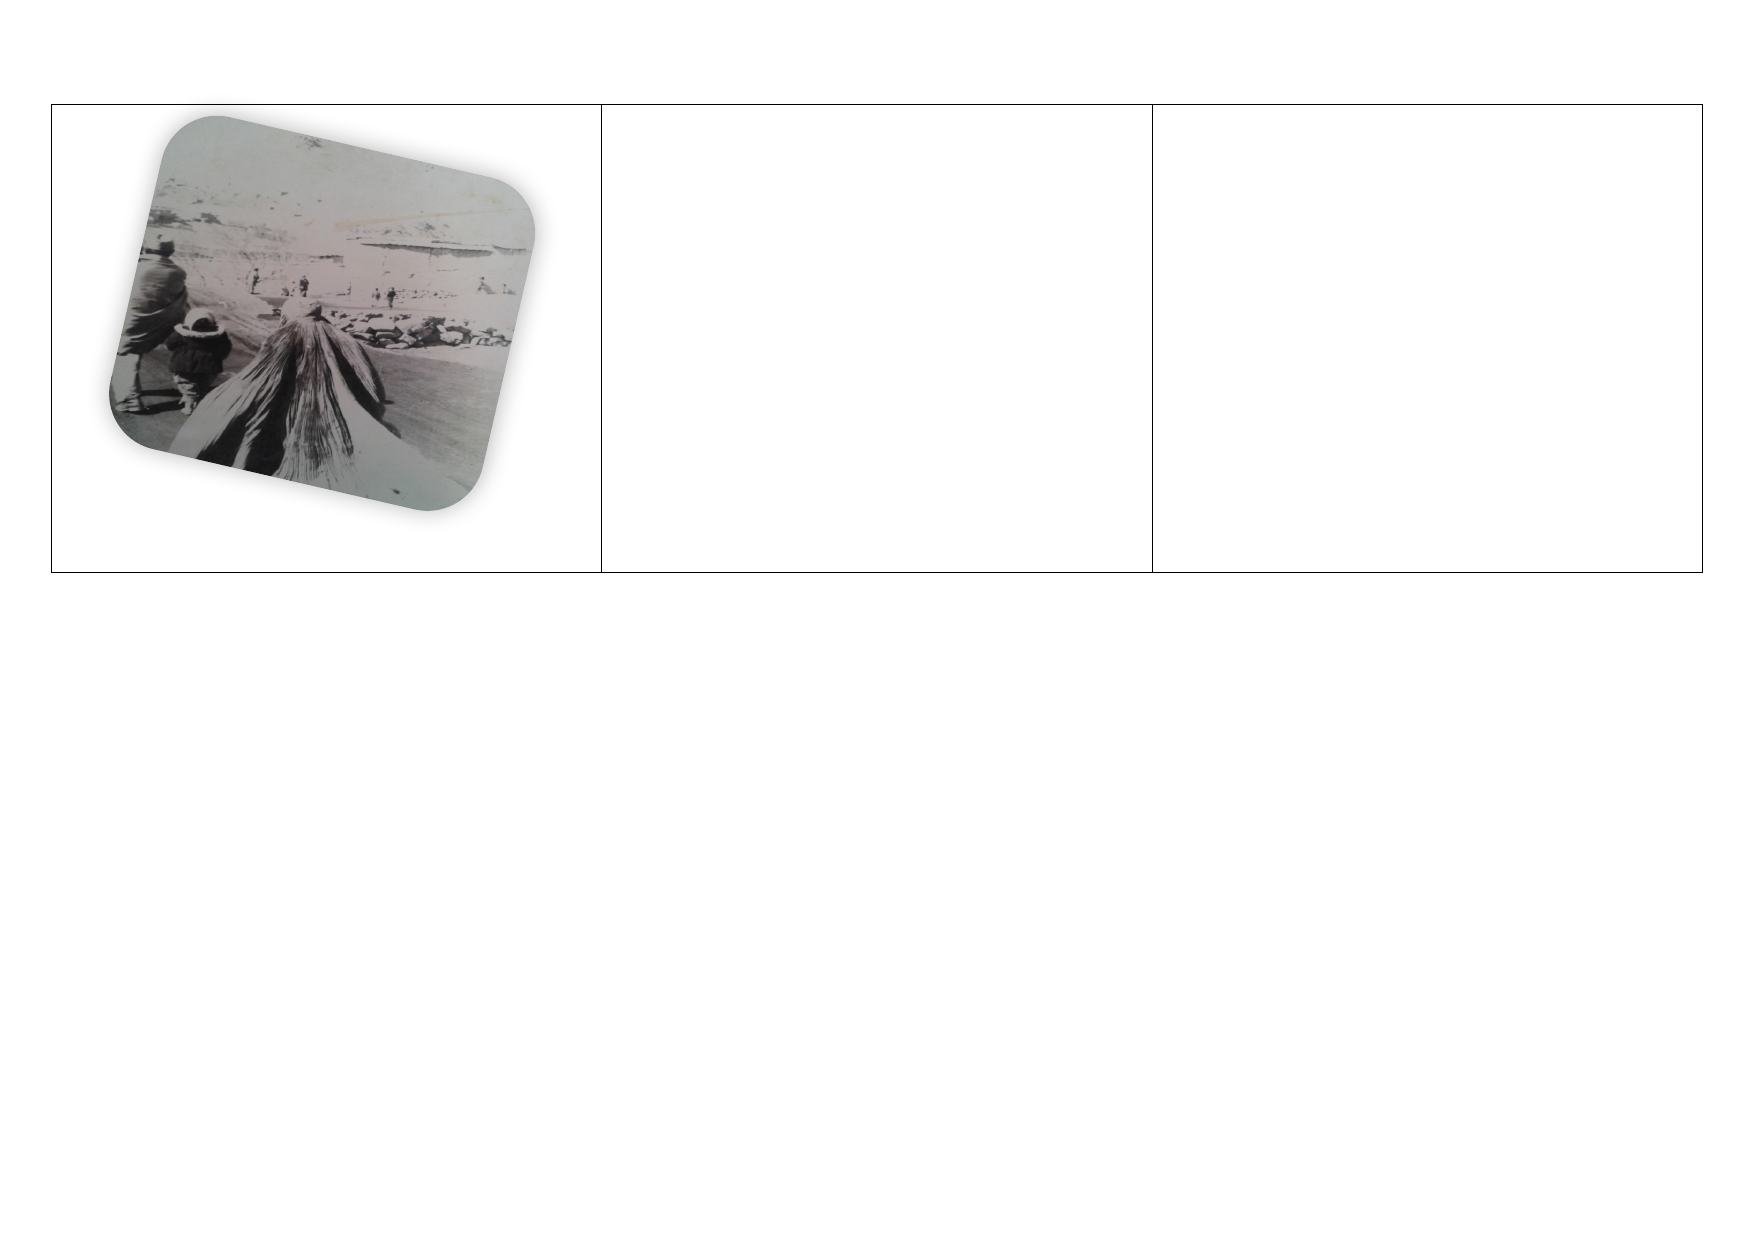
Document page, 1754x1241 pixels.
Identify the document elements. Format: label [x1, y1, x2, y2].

table_header [602, 105, 1152, 572]
table_header [1153, 105, 1702, 572]
picture [109, 115, 536, 511]
table_header [52, 105, 601, 572]
